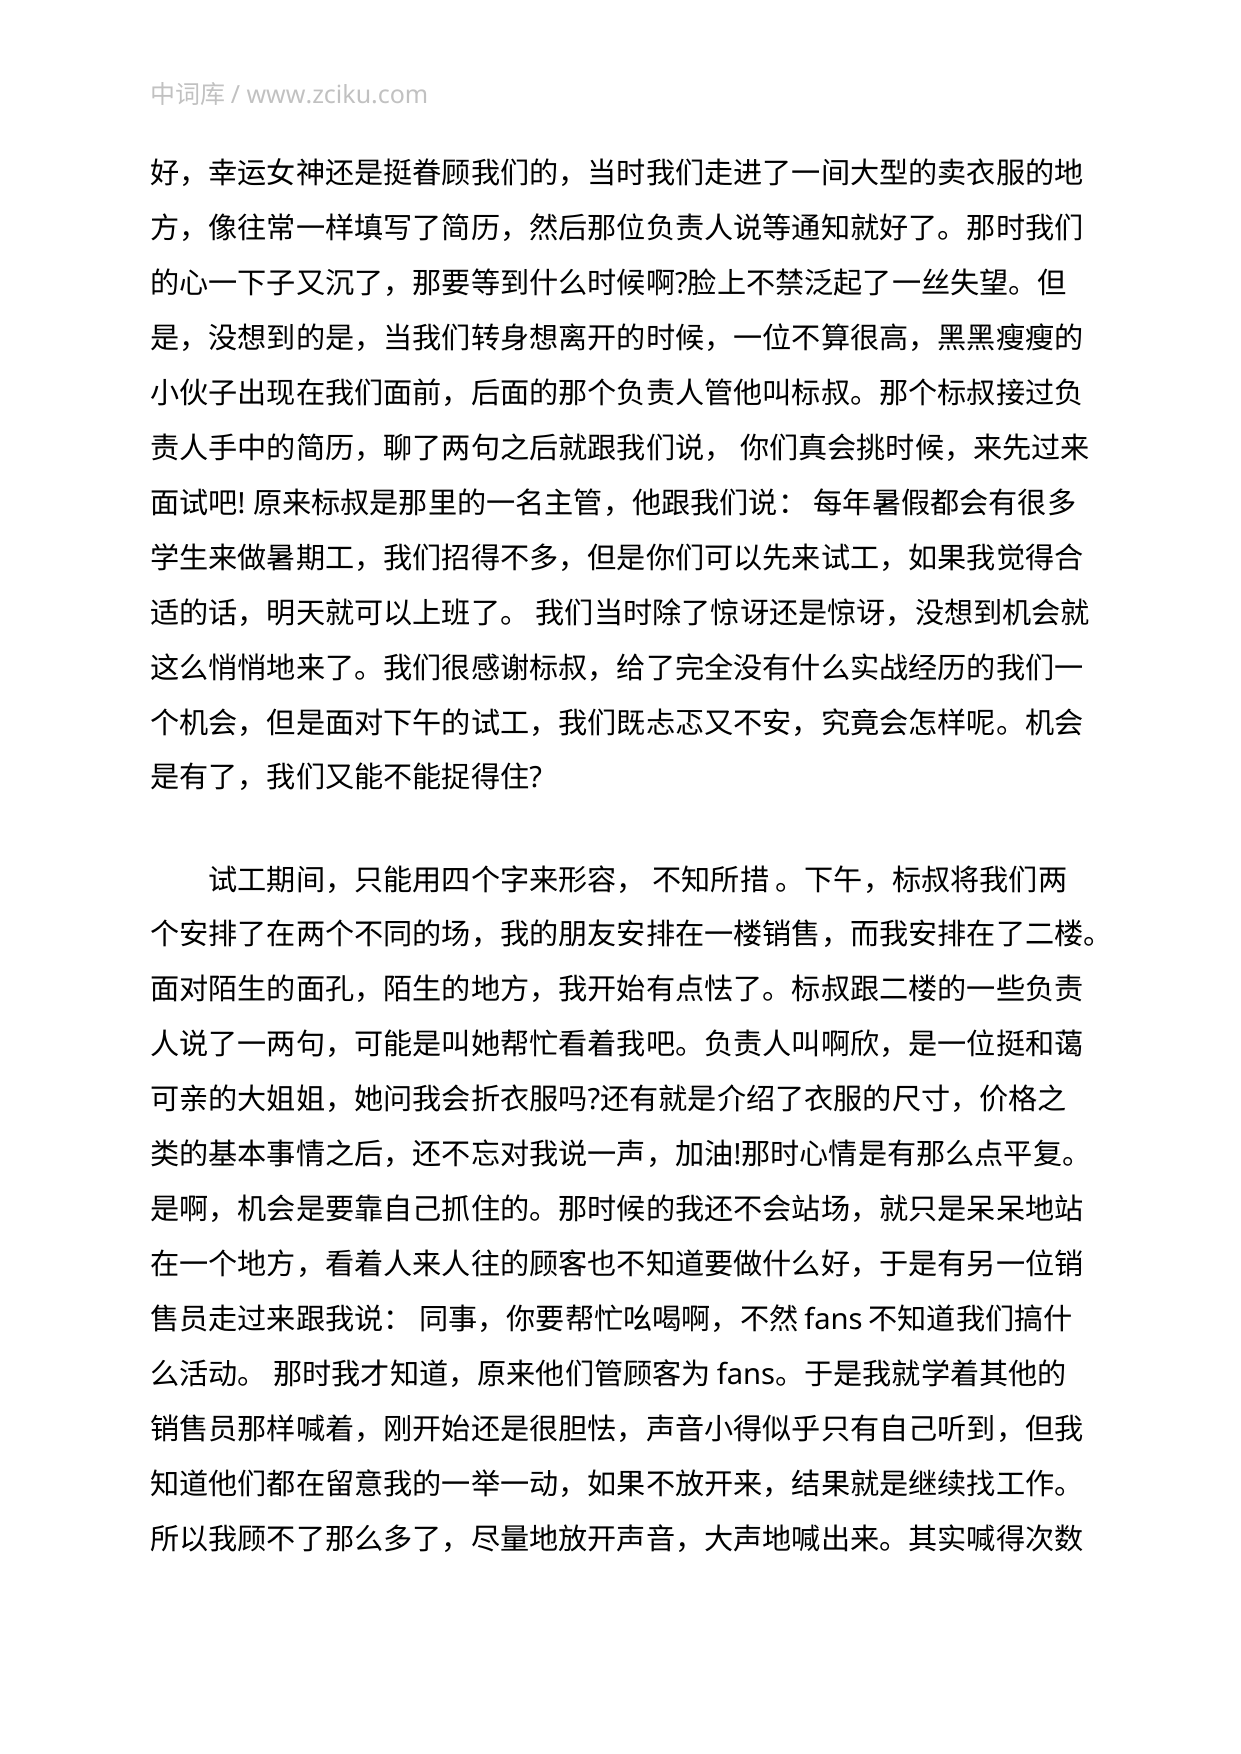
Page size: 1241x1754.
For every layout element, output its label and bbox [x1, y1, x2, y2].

text [150, 150, 1090, 796]
text [150, 856, 1090, 1557]
